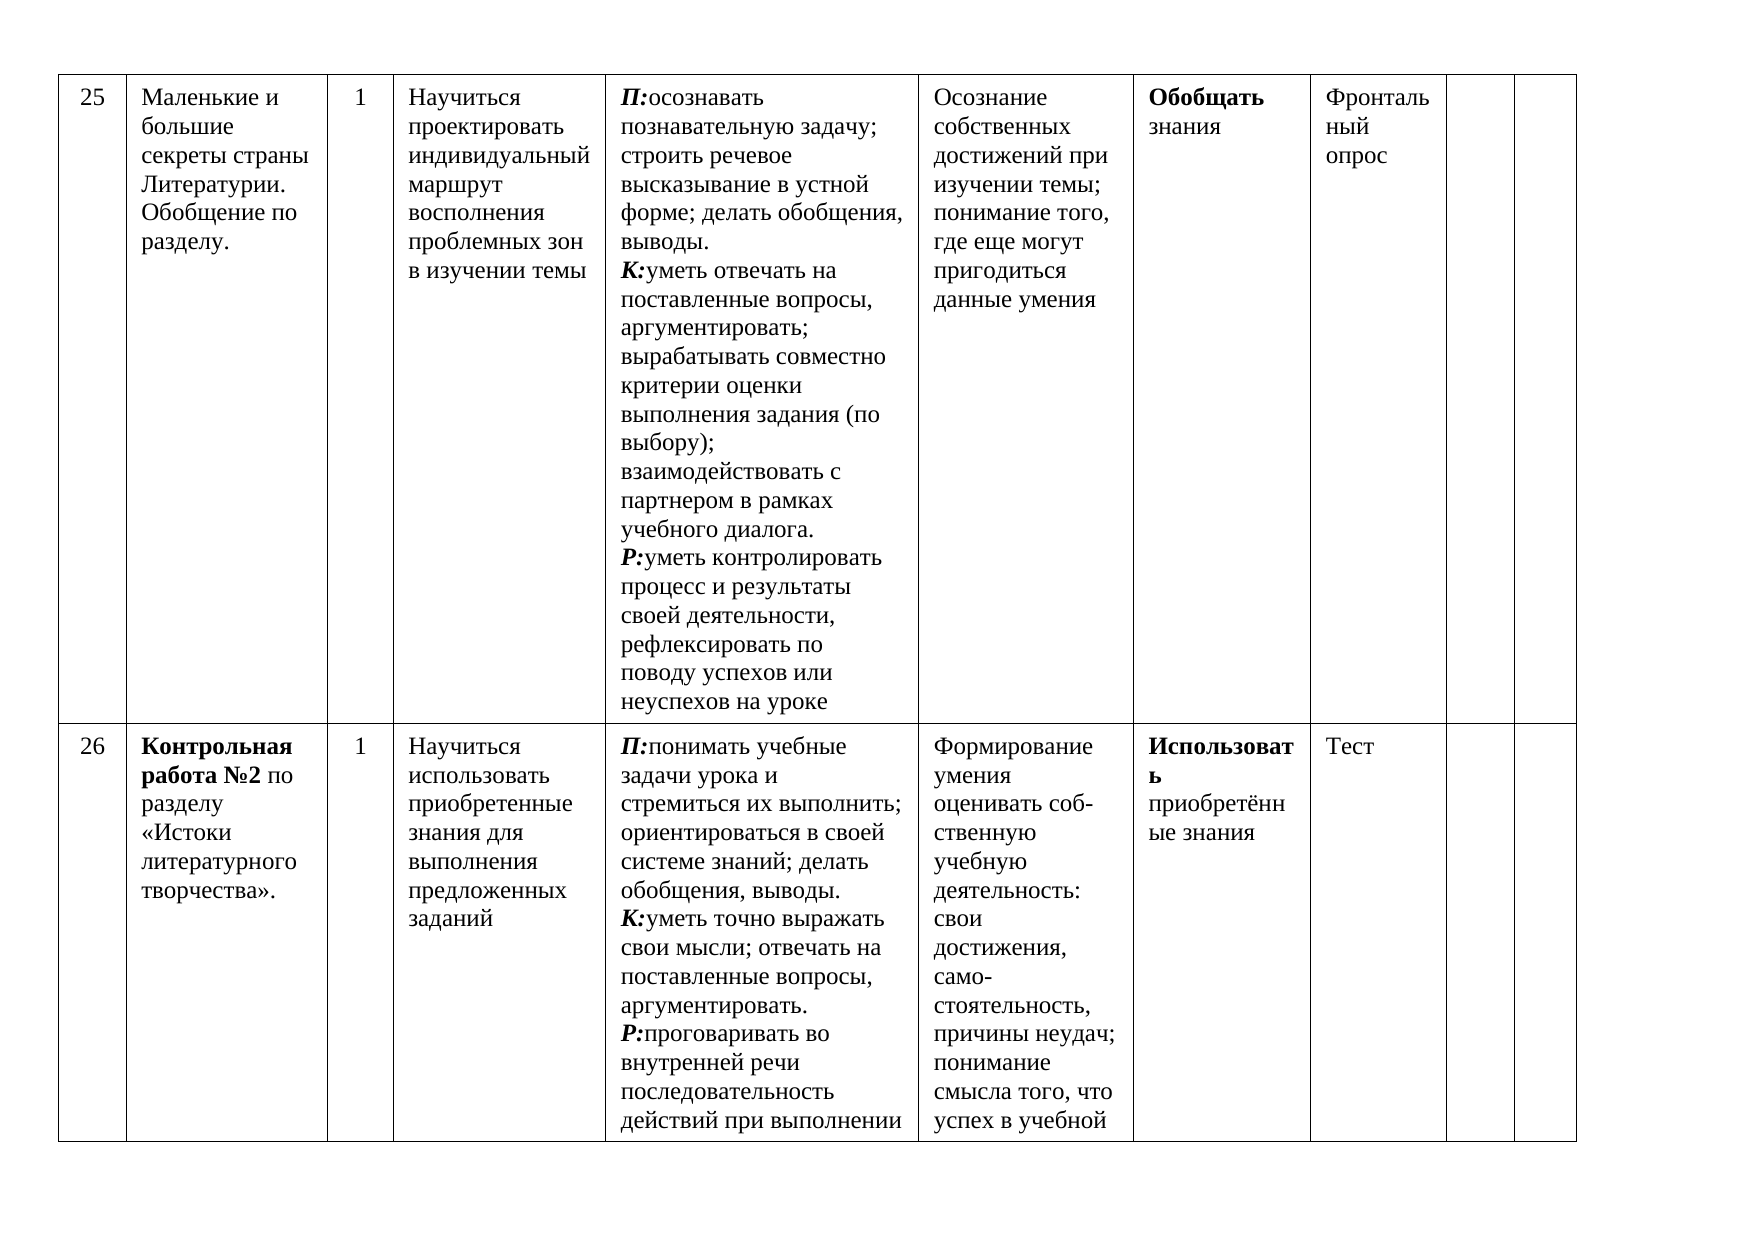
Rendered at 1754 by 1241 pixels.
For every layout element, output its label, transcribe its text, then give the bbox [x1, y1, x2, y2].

table_cell 1 [328, 724, 393, 1141]
table_cell 26 [59, 724, 126, 1141]
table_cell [394, 724, 605, 1141]
table_cell Маленькие и большие секреты страны Литературии. Обобщение по разделу. [127, 75, 327, 722]
table_cell Тест [1311, 724, 1446, 1141]
table_cell Научиться проектировать индивидуальный маршрут восполнения проблемных зон в изучении темы [394, 75, 605, 722]
table_cell [1447, 724, 1514, 1141]
table_cell П:осознавать познавательную задачу; строить речевое высказывание в устной форме; делать обобщения, выводы. К:уметь отвечать на поставленные вопросы, аргументировать; вырабатывать совместно критерии оценки выполнения задания (по выбору); взаимодействовать с партнером в рамках учебного диалога. Р:уметь контролировать процесс и результаты своей деятельности, рефлексировать по поводу успехов или неуспехов на уроке [606, 75, 918, 722]
table_cell Осознание собственных достижений при изучении темы; понимание того, где еще могут пригодиться данные умения [919, 75, 1133, 722]
table_cell [1515, 724, 1576, 1141]
table_cell 25 [59, 75, 126, 722]
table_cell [127, 724, 327, 1141]
table_cell Обобщать знания [1134, 75, 1310, 722]
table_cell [606, 724, 918, 1141]
table_cell Фронтальный опрос [1311, 75, 1446, 722]
table_cell 1 [328, 75, 393, 722]
table_cell [1447, 75, 1514, 722]
table_cell [1515, 75, 1576, 722]
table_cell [919, 724, 1133, 1141]
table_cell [1134, 724, 1310, 1141]
